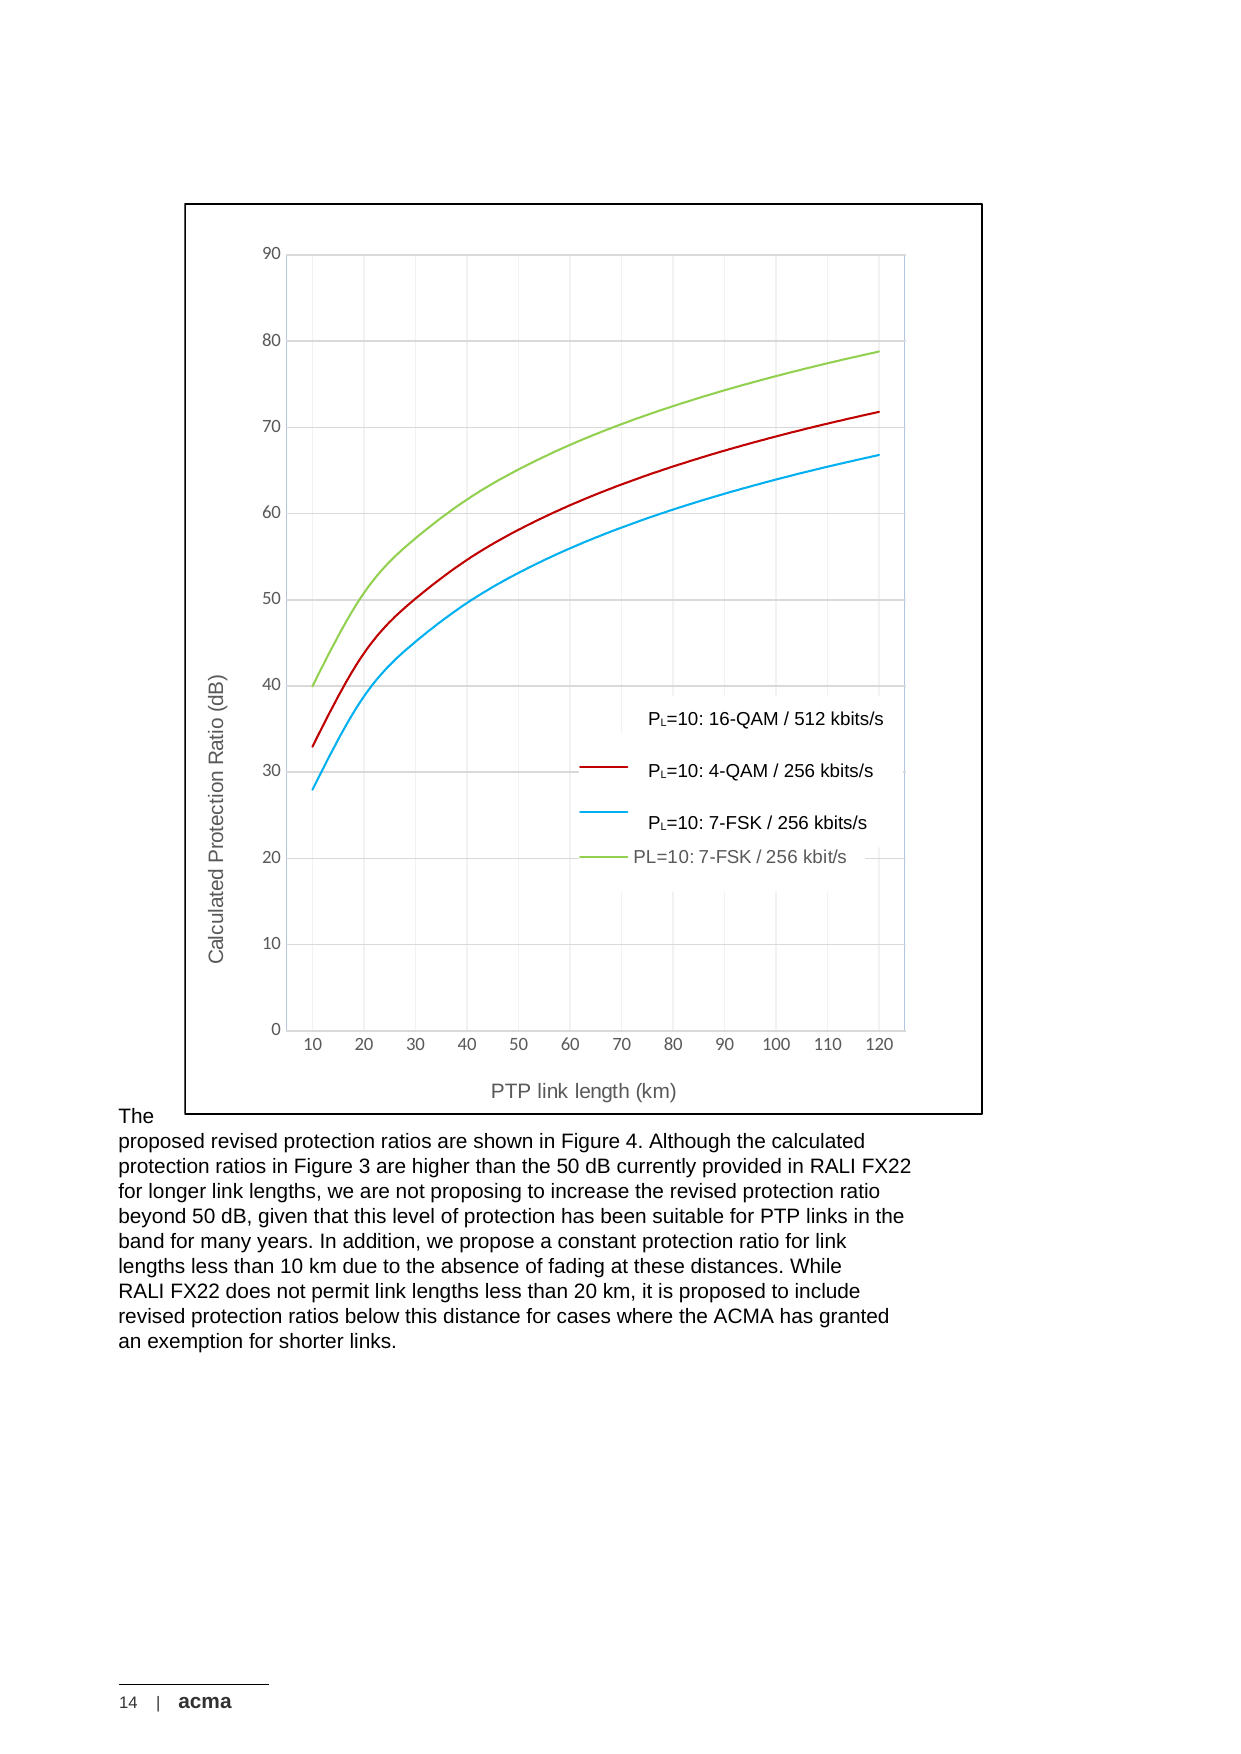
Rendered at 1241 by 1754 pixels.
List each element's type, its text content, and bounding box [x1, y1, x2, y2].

text The proposed revised protection ratios are shown in Figure 4. Although the calculated protection ratios in Figure 3 are higher than the 50 dB currently provided in RALI FX22 for longer link lengths, we are not proposing to increase the revised protection ratio beyond 50 dB, given that this level of protection has been suitable for PTP links in the band for many years. In addition, we propose a constant protection ratio for link lengths less than 10 km due to the absence of fading at these distances. While RALI FX22 does not permit link lengths less than 20 km, it is proposed to include revised protection ratios below this distance for cases where the ACMA has granted an exemption for shorter links. [118, 1103, 917, 1353]
